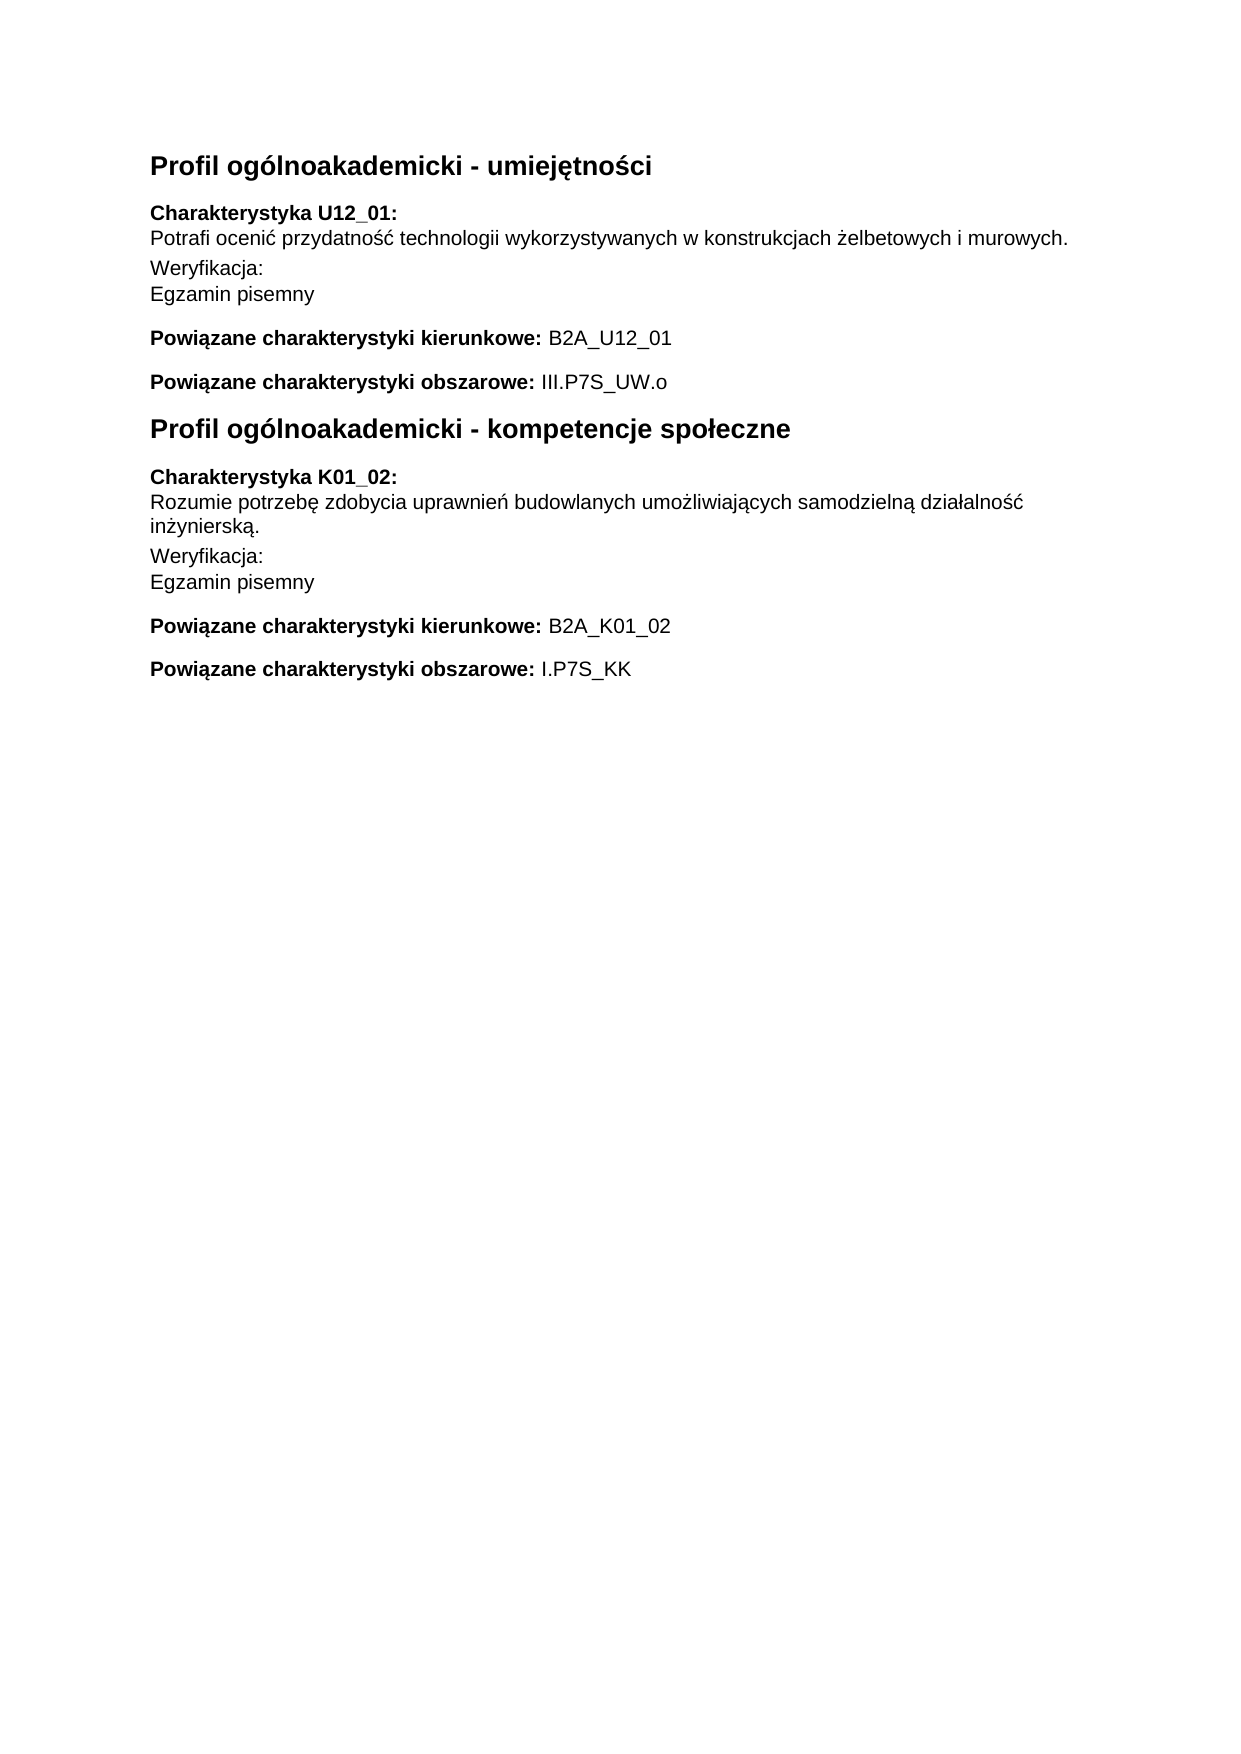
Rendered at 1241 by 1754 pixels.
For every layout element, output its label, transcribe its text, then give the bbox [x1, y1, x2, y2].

text Charakterystyka K01_02: [150, 464, 1090, 488]
text Egzamin pisemny [150, 570, 1090, 594]
text Potrafi ocenić przydatność technologii wykorzystywanych w konstrukcjach żelbetowych i murowych. [150, 226, 1090, 250]
subtitle Profil ogólnoakademicki - kompetencje społeczne [150, 413, 1090, 445]
text Powiązane charakterystyki obszarowe: III.P7S_UW.o [150, 370, 1090, 394]
text Weryfikacja: [150, 256, 1090, 280]
subtitle Profil ogólnoakademicki - umiejętności [150, 150, 1090, 181]
text Rozumie potrzebę zdobycia uprawnień budowlanych umożliwiających samodzielną działalność inżynierską. [150, 489, 1090, 537]
text Egzamin pisemny [150, 282, 1090, 306]
text Weryfikacja: [150, 544, 1090, 568]
text Powiązane charakterystyki obszarowe: I.P7S_KK [150, 657, 1090, 681]
text Charakterystyka U12_01: [150, 201, 1090, 225]
text Powiązane charakterystyki kierunkowe: B2A_K01_02 [150, 613, 1090, 637]
text Powiązane charakterystyki kierunkowe: B2A_U12_01 [150, 326, 1090, 350]
